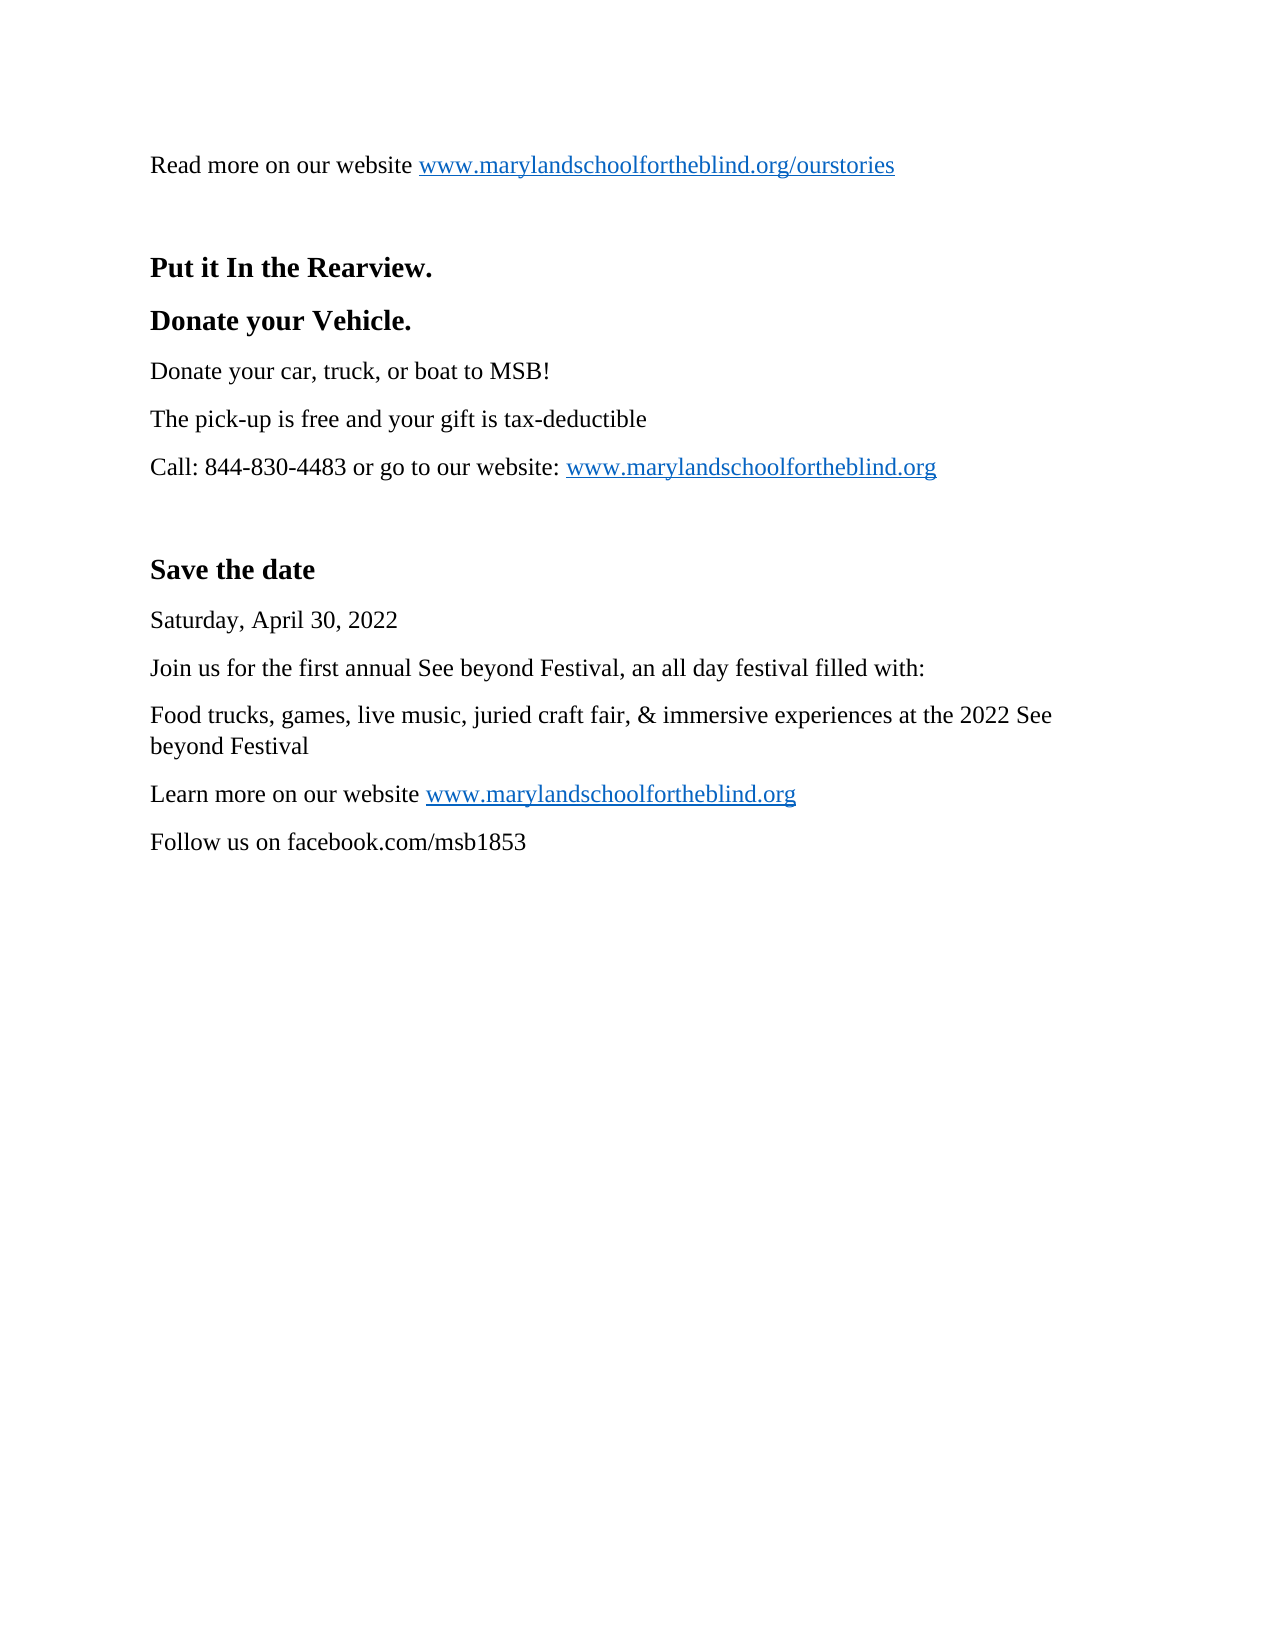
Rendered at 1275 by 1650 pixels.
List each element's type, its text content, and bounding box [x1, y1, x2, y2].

text Learn more on our website www.marylandschoolfortheblind.org [150, 779, 1125, 808]
text Donate your car, truck, or boat to MSB! [150, 356, 1125, 385]
text The pick-up is free and your gift is tax-deductible [150, 404, 1125, 433]
text Join us for the first annual See beyond Festival, an all day festival filled with: [150, 653, 1125, 681]
text Follow us on facebook.com/msb1853 [150, 827, 1125, 856]
text Save the date [150, 552, 1125, 586]
text Saturday, April 30, 2022 [150, 605, 1125, 634]
text Food trucks, games, live music, juried craft fair, & immersive experiences at the 2022 See beyond Festival [150, 700, 1125, 760]
text Donate your Vehicle. [150, 303, 1125, 337]
text Put it In the Rearview. [150, 251, 1125, 284]
text Read more on our website www.marylandschoolfortheblind.org/ourstories [150, 150, 1125, 179]
text Call: 844-830-4483 or go to our website: www.marylandschoolfortheblind.org [150, 452, 1125, 480]
